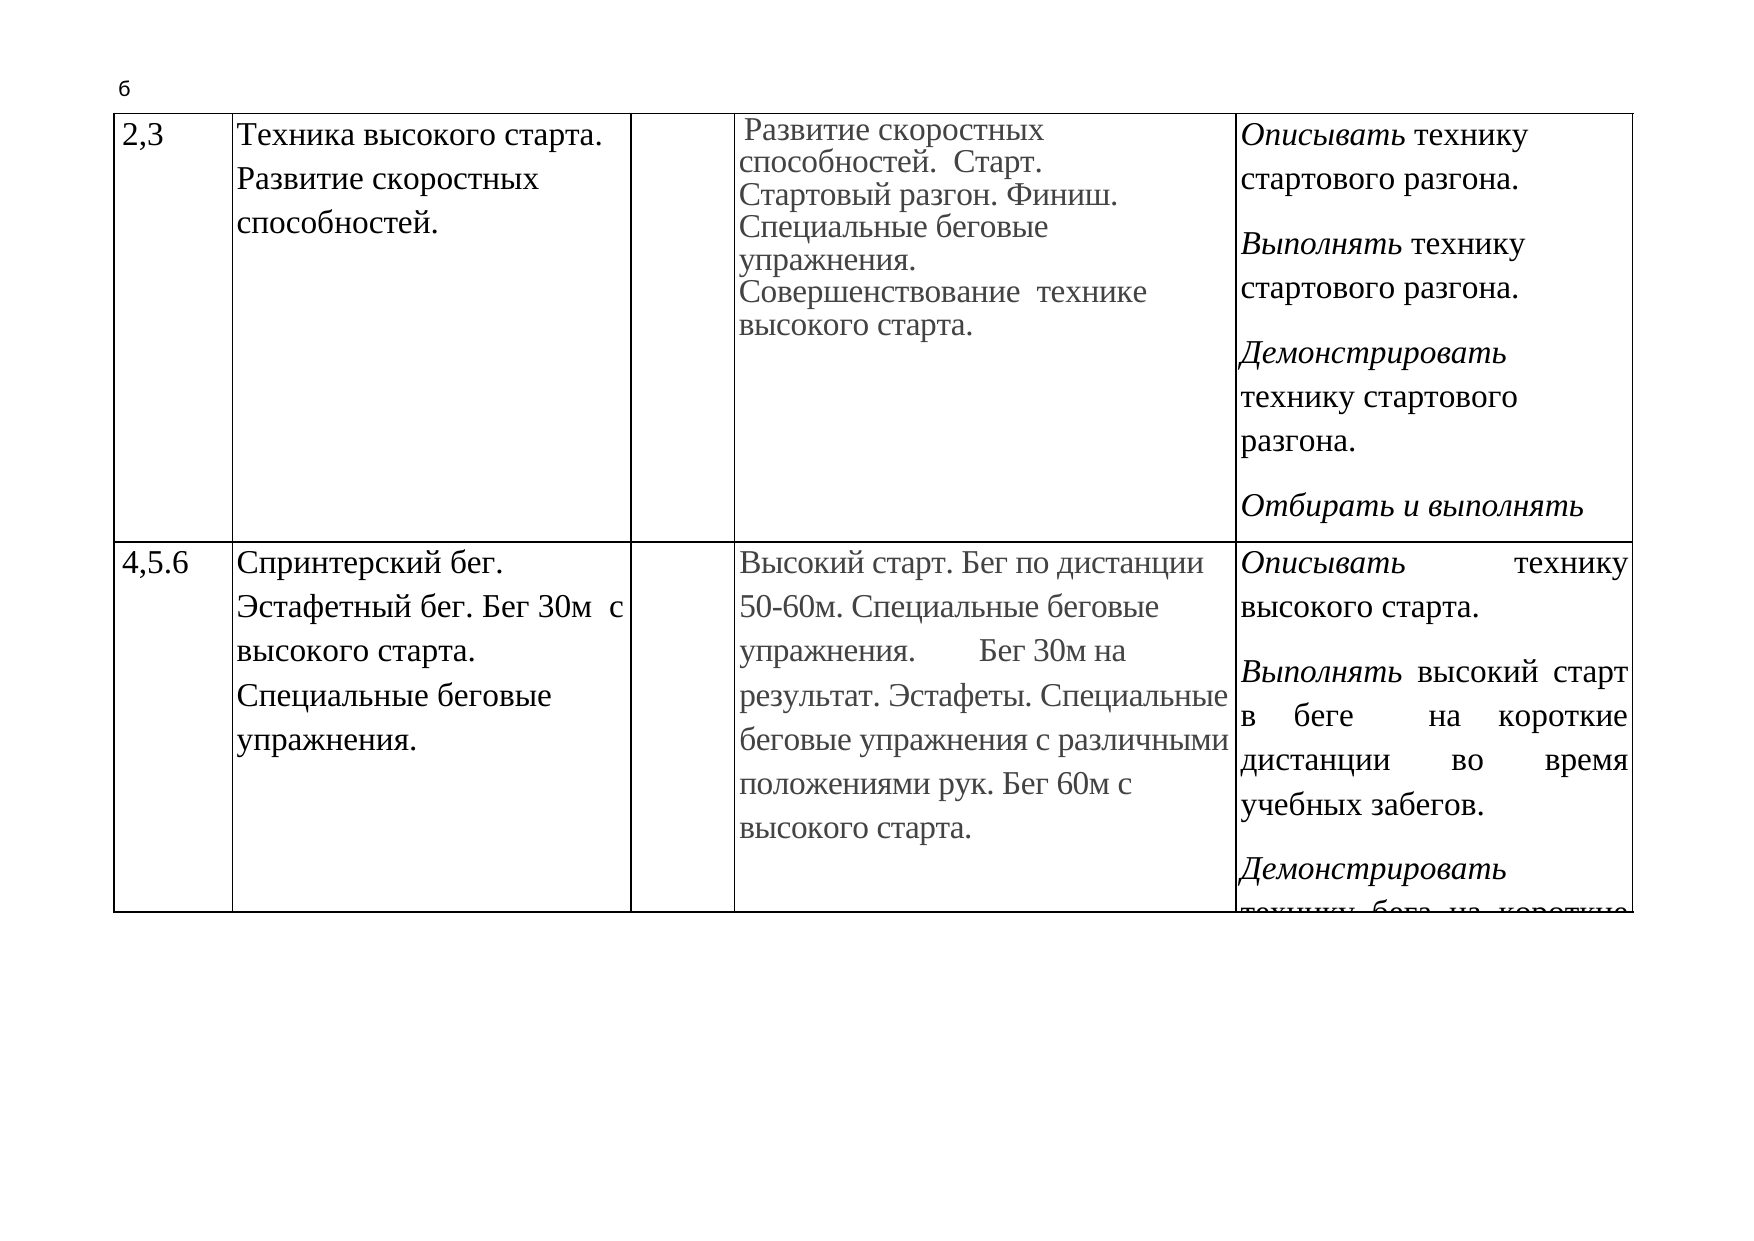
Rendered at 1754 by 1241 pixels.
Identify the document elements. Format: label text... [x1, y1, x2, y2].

table_cell [632, 114, 734, 541]
table_cell Развитие скоростных способностей. Старт. Стартовый разгон. Финиш. Специальные беговые упражнения. Совершенствование технике высокого старта. [735, 114, 1235, 541]
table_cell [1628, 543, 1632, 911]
table_cell 2,3 [115, 114, 232, 541]
table_cell Высокий старт. Бег по дистанции 50-60м. Специальные беговые упражнения. Бег 30м на результат. Эстафеты. Специальные беговые упражнения с различными положениями рук. Бег 60м с высокого старта. [735, 543, 1235, 911]
table_cell Техника высокого старта. Развитие скоростных способностей. [233, 114, 630, 541]
table_cell Спринтерский бег. Эстафетный бег. Бег 30м с высокого старта. Специальные беговые упражнения. [233, 543, 630, 911]
table_cell [632, 543, 734, 911]
table_cell 4,5.6 [115, 543, 232, 911]
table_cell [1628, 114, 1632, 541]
